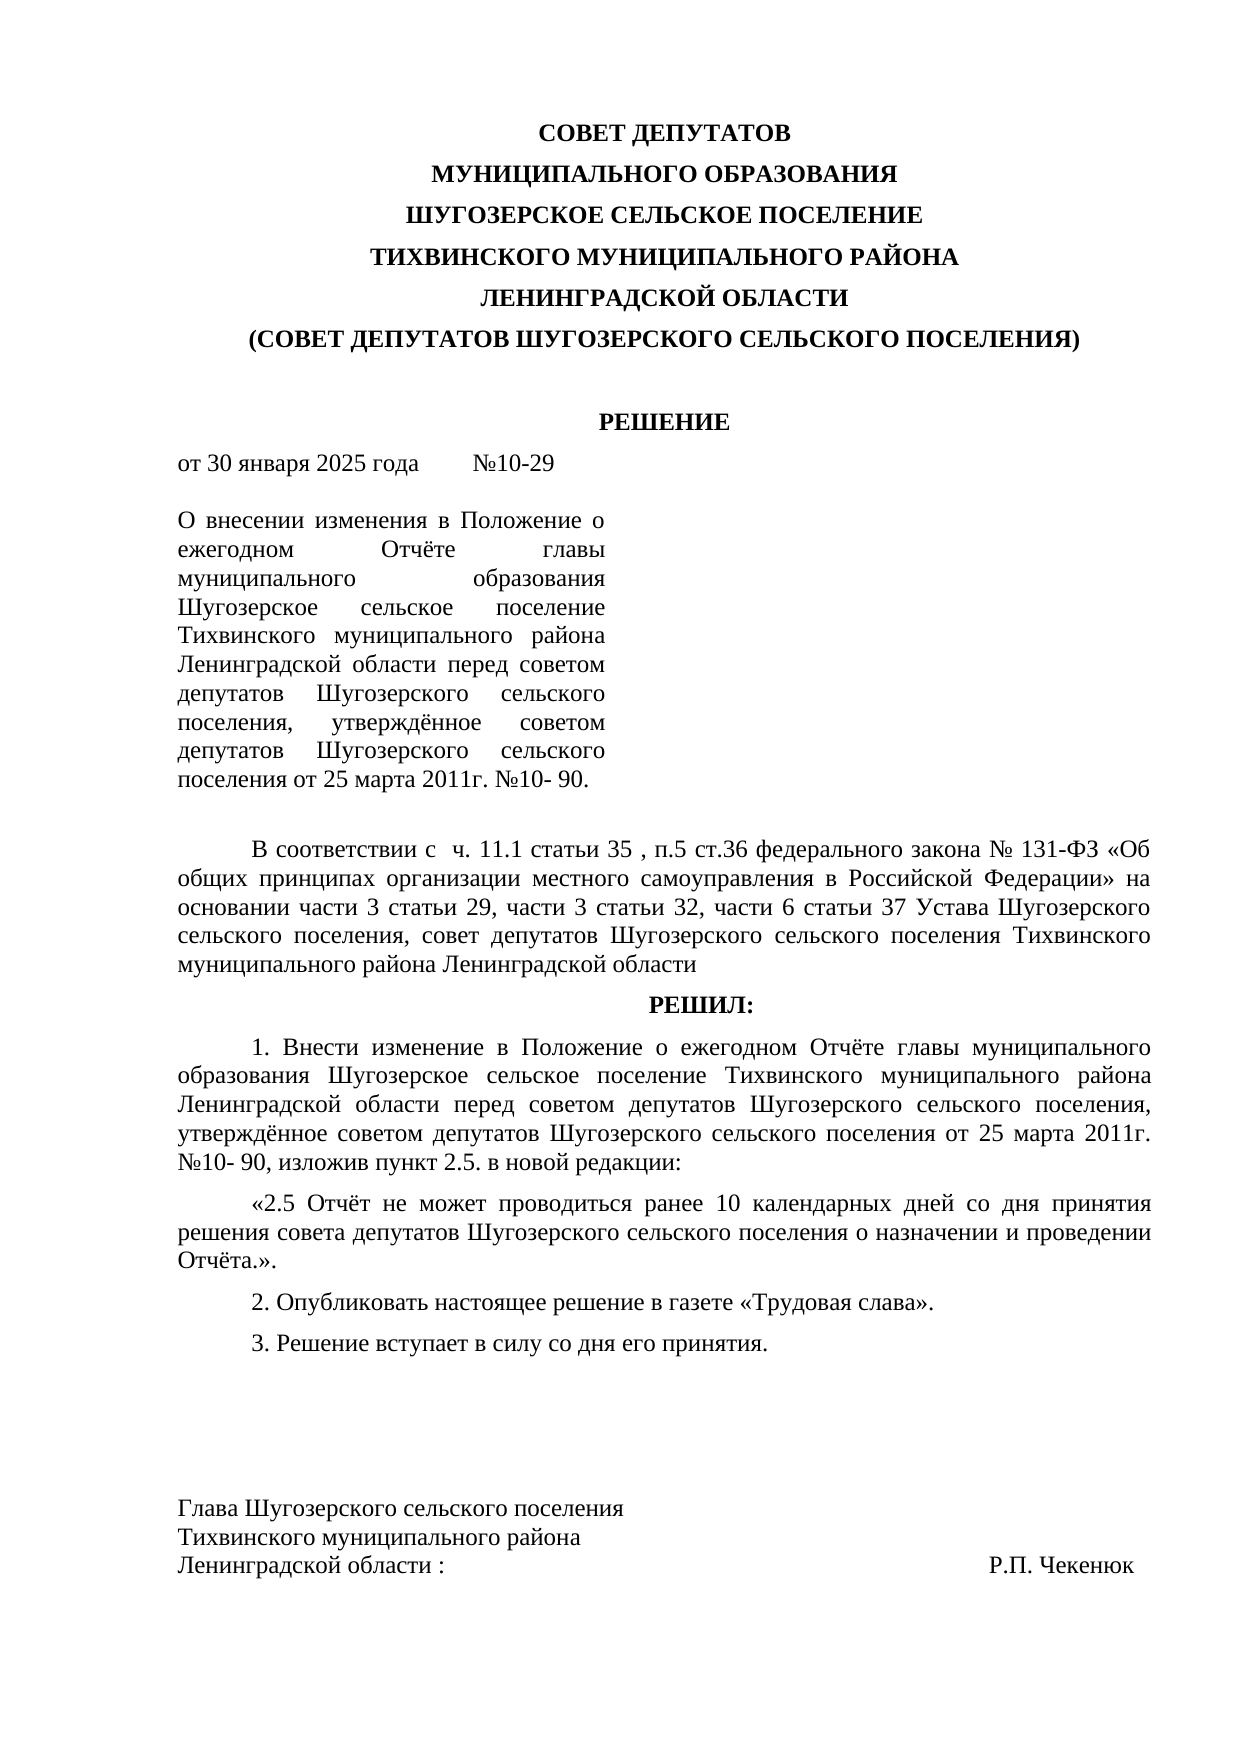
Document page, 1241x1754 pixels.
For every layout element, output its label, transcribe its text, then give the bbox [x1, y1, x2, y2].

text 2. Опубликовать настоящее решение в газете «Трудовая слава». [177, 1287, 1152, 1316]
text Глава Шугозерского сельского поселения Тихвинского муниципального района Ленинградской области : Р.П. Чекенюк [177, 1493, 1152, 1579]
text МУНИЦИПАЛЬНОГО ОБРАЗОВАНИЯ [177, 159, 1152, 188]
text 1. Внести изменение в Положение о ежегодном Отчёте главы муниципального образования Шугозерское сельское поселение Тихвинского муниципального района Ленинградской области перед советом депутатов Шугозерского сельского поселения, утверждённое советом депутатов Шугозерского сельского поселения от 25 марта 2011г. №10- 90, изложив пункт 2.5. в новой редакции: [177, 1032, 1152, 1176]
text ЛЕНИНГРАДСКОЙ ОБЛАСТИ [177, 283, 1152, 312]
subtitle РЕШЕНИЕ [177, 407, 1152, 436]
text от 30 января 2025 года №10-29 [177, 448, 605, 477]
text ШУГОЗЕРСКОЕ СЕЛЬСКОЕ ПОСЕЛЕНИЕ [177, 201, 1152, 229]
text В соответствии с ч. 11.1 статьи 35 , п.5 ст.36 федерального закона № 131-ФЗ «Об общих принципах организации местного самоуправления в Российской Федерации» на основании части 3 статьи 29, части 3 статьи 32, части 6 статьи 37 Устава Шугозерского сельского поселения, совет депутатов Шугозерского сельского поселения Тихвинского муниципального района Ленинградской области [177, 834, 1152, 978]
text (СОВЕТ ДЕПУТАТОВ ШУГОЗЕРСКОГО СЕЛЬСКОГО ПОСЕЛЕНИЯ) [177, 324, 1152, 353]
text 3. Решение вступает в силу со дня его принятия. [177, 1328, 1152, 1357]
text РЕШИЛ: [177, 991, 1152, 1019]
text О внесении изменения в Положение о ежегодном Отчёте главы муниципального образования Шугозерское сельское поселение Тихвинского муниципального района Ленинградской области перед советом депутатов Шугозерского сельского поселения, утверждённое советом депутатов Шугозерского сельского поселения от 25 марта 2011г. №10- 90. [177, 506, 605, 793]
text «2.5 Отчёт не может проводиться ранее 10 календарных дней со дня принятия решения совета депутатов Шугозерского сельского поселения о назначении и проведении Отчёта.». [177, 1188, 1152, 1274]
text ТИХВИНСКОГО МУНИЦИПАЛЬНОГО РАЙОНА [177, 242, 1152, 271]
text СОВЕТ ДЕПУТАТОВ [177, 118, 1152, 147]
